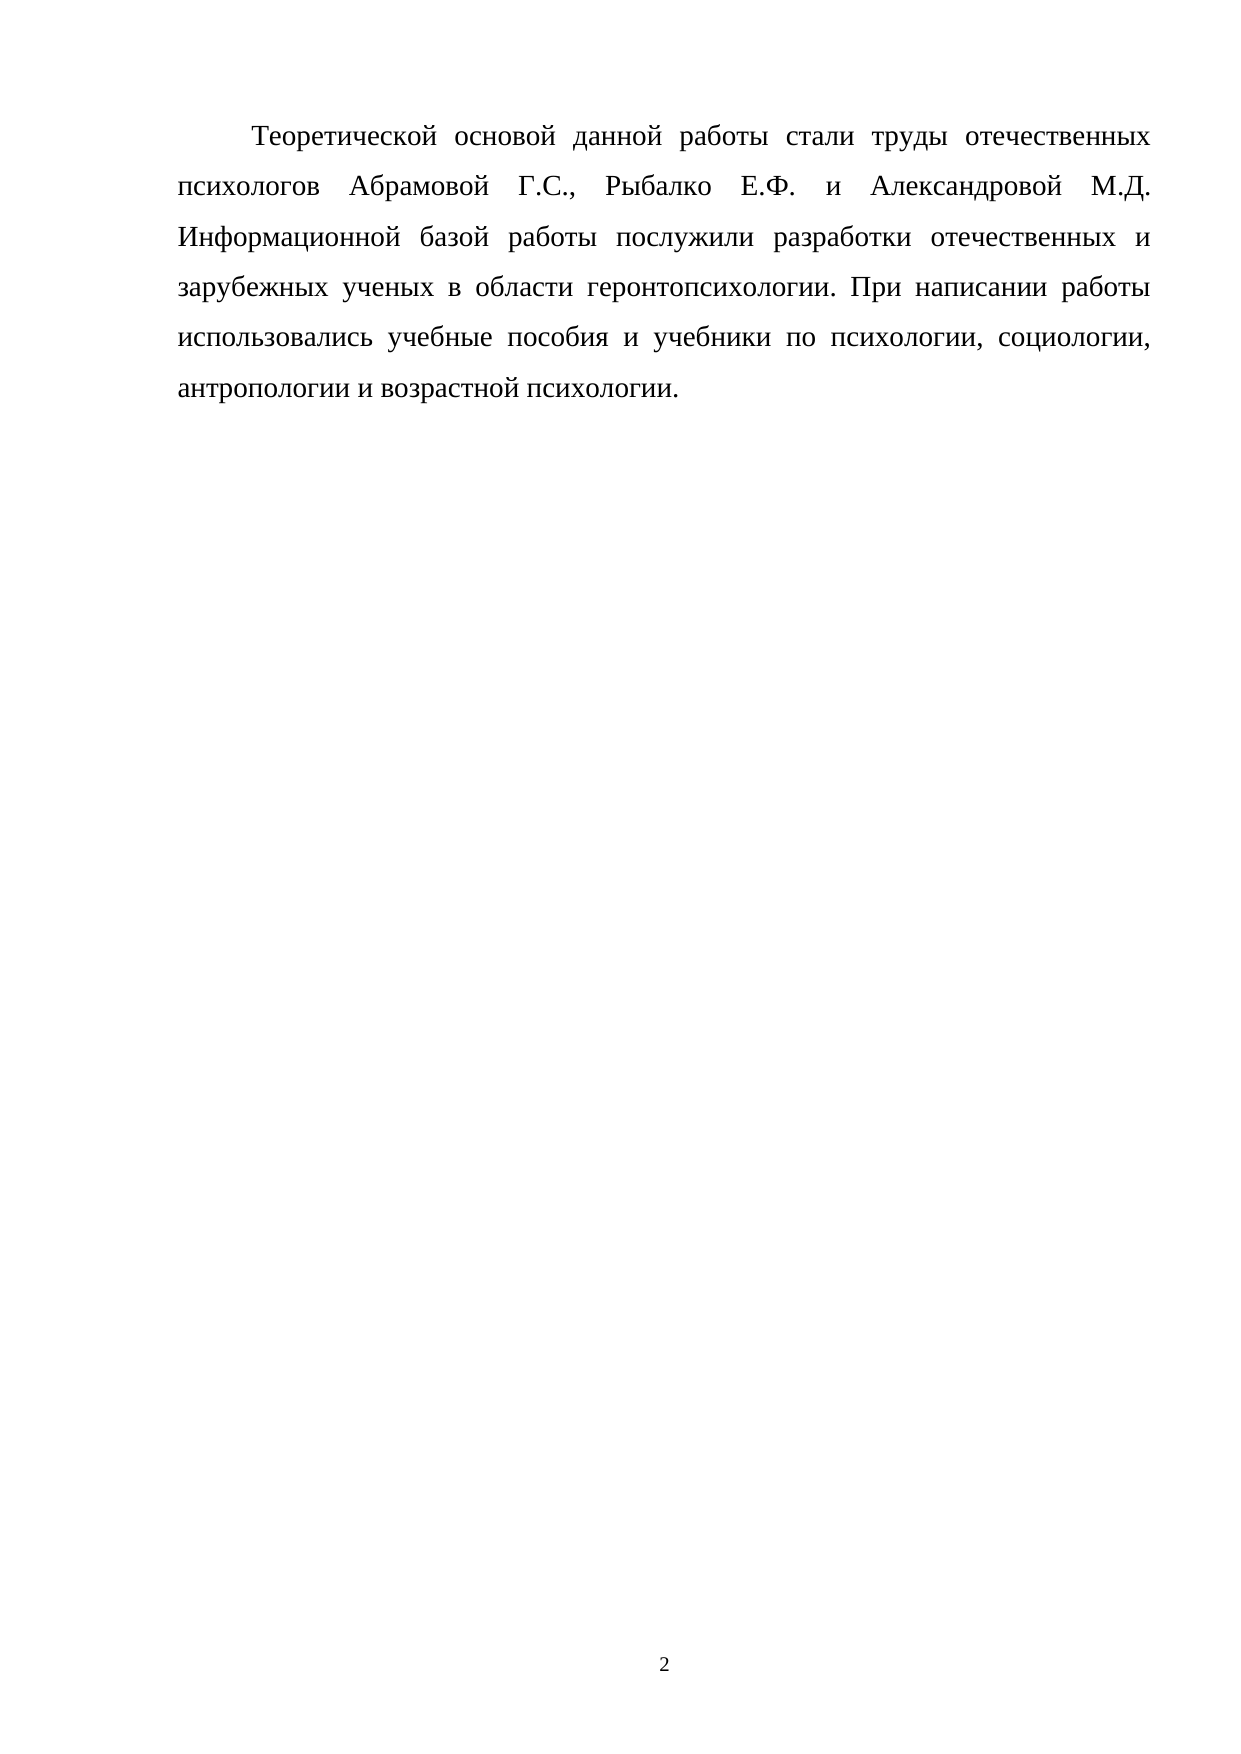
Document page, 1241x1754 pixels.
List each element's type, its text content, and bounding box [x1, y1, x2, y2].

text Теоретической основой данной работы стали труды отечественных психологов Абрамовой Г.С., Рыбалко Е.Ф. и Александровой М.Д. Информационной базой работы послужили разработки отечественных и зарубежных ученых в области геронтопсихологии. При написании работы использовались учебные пособия и учебники по психологии, социологии, антропологии и возрастной психологии. [177, 118, 1152, 403]
